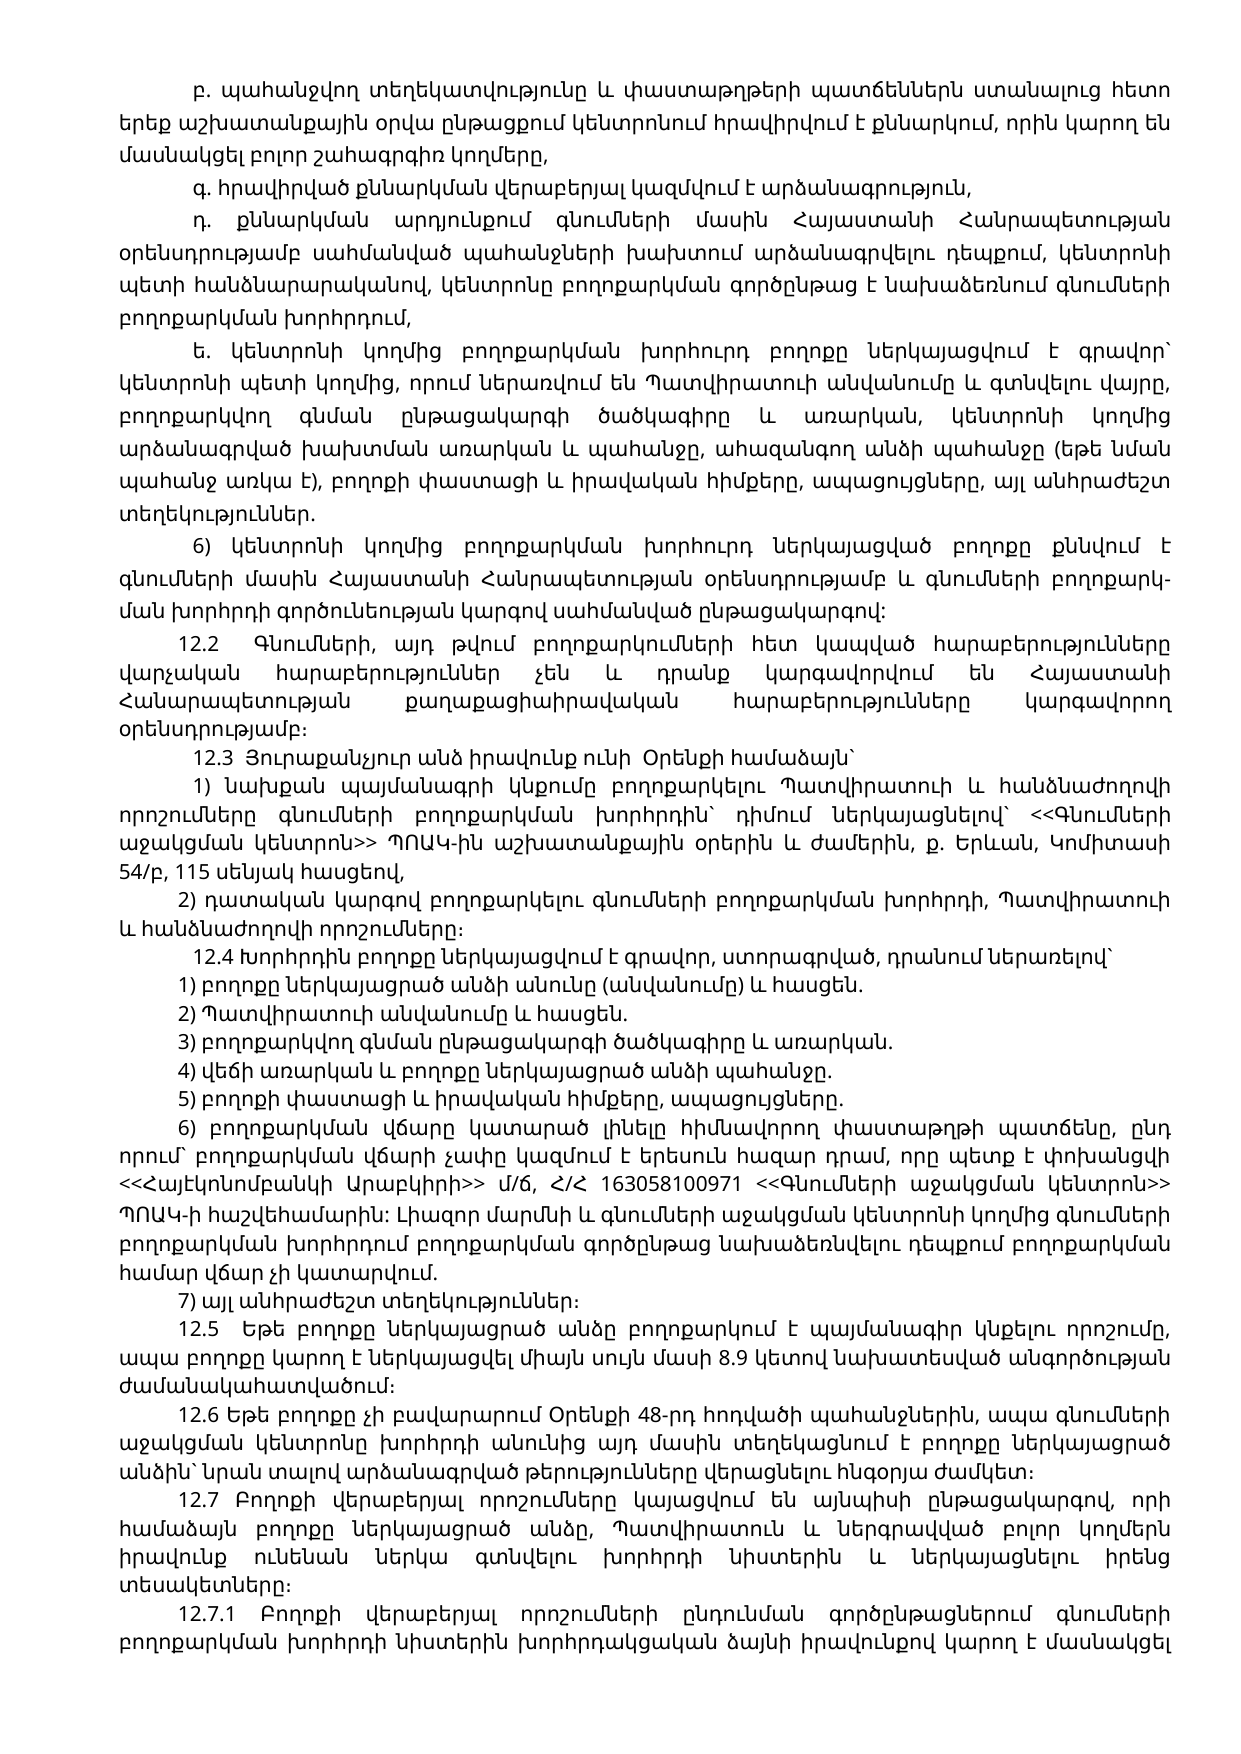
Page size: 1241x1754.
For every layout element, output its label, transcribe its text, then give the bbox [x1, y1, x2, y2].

text 5) բողոքի փաստացի և իրավական հիմքերը, ապացույցները. [118, 1084, 1171, 1113]
text 6) կենտրոնի կողմից բողոքարկման խորհուրդ ներկայացված բողոքը քննվում է գնումների մասին Հայաստանի Հանրապետության օրենսդրությամբ և գնումների բողոքարկման խորհրդի գործունեության կարգով սահմանված ընթացակարգով: [118, 531, 1171, 625]
text դ. քննարկման արդյունքում գնումների մասին Հայաստանի Հանրապետության օրենսդրությամբ սահմանված պահանջների խախտում արձանագրվելու դեպքում, կենտրոնի պետի հանձնարարականով, կենտրոնը բողոքարկման գործընթաց է նախաձեռնում գնումների բողոքարկման խորհրդում, [118, 205, 1171, 332]
text գ. հրավիրված քննարկման վերաբերյալ կազմվում է արձանագրություն, [118, 173, 1171, 201]
text 12.6 Եթե բողոքը չի բավարարում Օրենքի 48-րդ հոդվածի պահանջներին, ապա գնումների աջակցման կենտրոնը խորհրդի անունից այդ մասին տեղեկացնում է բողոքը ներկայացրած անձին` նրան տալով արձանագրված թերությունները վերացնելու հնգօրյա ժամկետ։ [118, 1400, 1171, 1485]
text բ. պահանջվող տեղեկատվությունը և փաստաթղթերի պատճեններն ստանալուց հետո երեք աշխատանքային օրվա ընթացքում կենտրոնում հրավիրվում է քննարկում, որին կարող են մասնակցել բոլոր շահագրգիռ կողմերը, [118, 75, 1171, 169]
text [118, 1599, 1171, 1656]
text 12.2 Գնումների, այդ թվում բողոքարկումների հետ կապված հարաբերությունները վարչական հարաբերություններ չեն և դրանք կարգավորվում են Հայաստանի Հանարապետության քաղաքացիաիրավական հարաբերությունները կարգավորող օրենսդրությամբ։ [118, 629, 1171, 743]
text 1) նախքան պայմանագրի կնքումը բողոքարկելու Պատվիրատուի և հանձնաժողովի որոշումները գնումների բողոքարկման խորհրդին` դիմում ներկայացնելով` <<Գնումների աջակցման կենտրոն>> ՊՈԱԿ-ին աշխատանքային օրերին և ժամերին, ք. Երևան, Կոմիտասի 54/բ, 115 սենյակ հասցեով, [118, 771, 1171, 885]
text 12.7 Բողոքի վերաբերյալ որոշումները կայացվում են այնպիսի ընթացակարգով, որի համաձայն բողոքը ներկայացրած անձը, Պատվիրատուն և ներգրավված բոլոր կողմերն իրավունք ունենան ներկա գտնվելու խորհրդի նիստերին և ներկայացնելու իրենց տեսակետները։ [118, 1485, 1171, 1599]
text 12.4 Խորհրդին բողոքը ներկայացվում է գրավոր, ստորագրված, դրանում ներառելով` [118, 942, 1171, 971]
text ե. կենտրոնի կողմից բողոքարկման խորհուրդ բողոքը ներկայացվում է գրավոր` կենտրոնի պետի կողմից, որում ներառվում են Պատվիրատուի անվանումը և գտնվելու վայրը, բողոքարկվող գնման ընթացակարգի ծածկագիրը և առարկան, կենտրոնի կողմից արձանագրված խախտման առարկան և պահանջը, ահազանգող անձի պահանջը (եթե նման պահանջ առկա է), բողոքի փաստացի և իրավական հիմքերը, ապացույցները, այլ անհրաժեշտ տեղեկություններ. [118, 336, 1171, 527]
text 2) Պատվիրատուի անվանումը և հասցեն. [118, 999, 1171, 1027]
text 1) բողոքը ներկայացրած անձի անունը (անվանումը) և հասցեն. [118, 971, 1171, 999]
text 12.5 Եթե բողոքը ներկայացրած անձը բողոքարկում է պայմանագիր կնքելու որոշումը, ապա բողոքը կարող է ներկայացվել միայն սույն մասի 8.9 կետով նախատեսված անգործության ժամանակահատվածում։ [118, 1314, 1171, 1400]
text 2) դատական կարգով բողոքարկելու գնումների բողոքարկման խորհրդի, Պատվիրատուի և հանձնաժողովի որոշումները։ [118, 885, 1171, 942]
text 7) այլ անհրաժեշտ տեղեկություններ։ [118, 1286, 1171, 1314]
text 4) վեճի առարկան և բողոքը ներկայացրած անձի պահանջը. [118, 1056, 1171, 1084]
text 12.3 Յուրաքանչյուր անձ իրավունք ունի Օրենքի համաձայն` [118, 743, 1171, 771]
text 3) բողոքարկվող գնման ընթացակարգի ծածկագիրը և առարկան. [118, 1027, 1171, 1056]
text 6) բողոքարկման վճարը կատարած լինելը հիմնավորող փաստաթղթի պատճենը, ընդ որում` բողոքարկման վճարի չափը կազմում է երեսուն հազար դրամ, որը պետք է փոխանցվի <<Հայէկոնոմբանկի Արաբկիրի>> մ/ճ, Հ/Հ 163058100971 <<Գնումների աջակցման կենտրոն>> ՊՈԱԿ-ի հաշվեհամարին: Լիազոր մարմնի և գնումների աջակցման կենտրոնի կողմից գնումների բողոքարկման խորհրդում բողոքարկման գործընթաց նախաձեռնվելու դեպքում բողոքարկման համար վճար չի կատարվում. [118, 1113, 1171, 1286]
